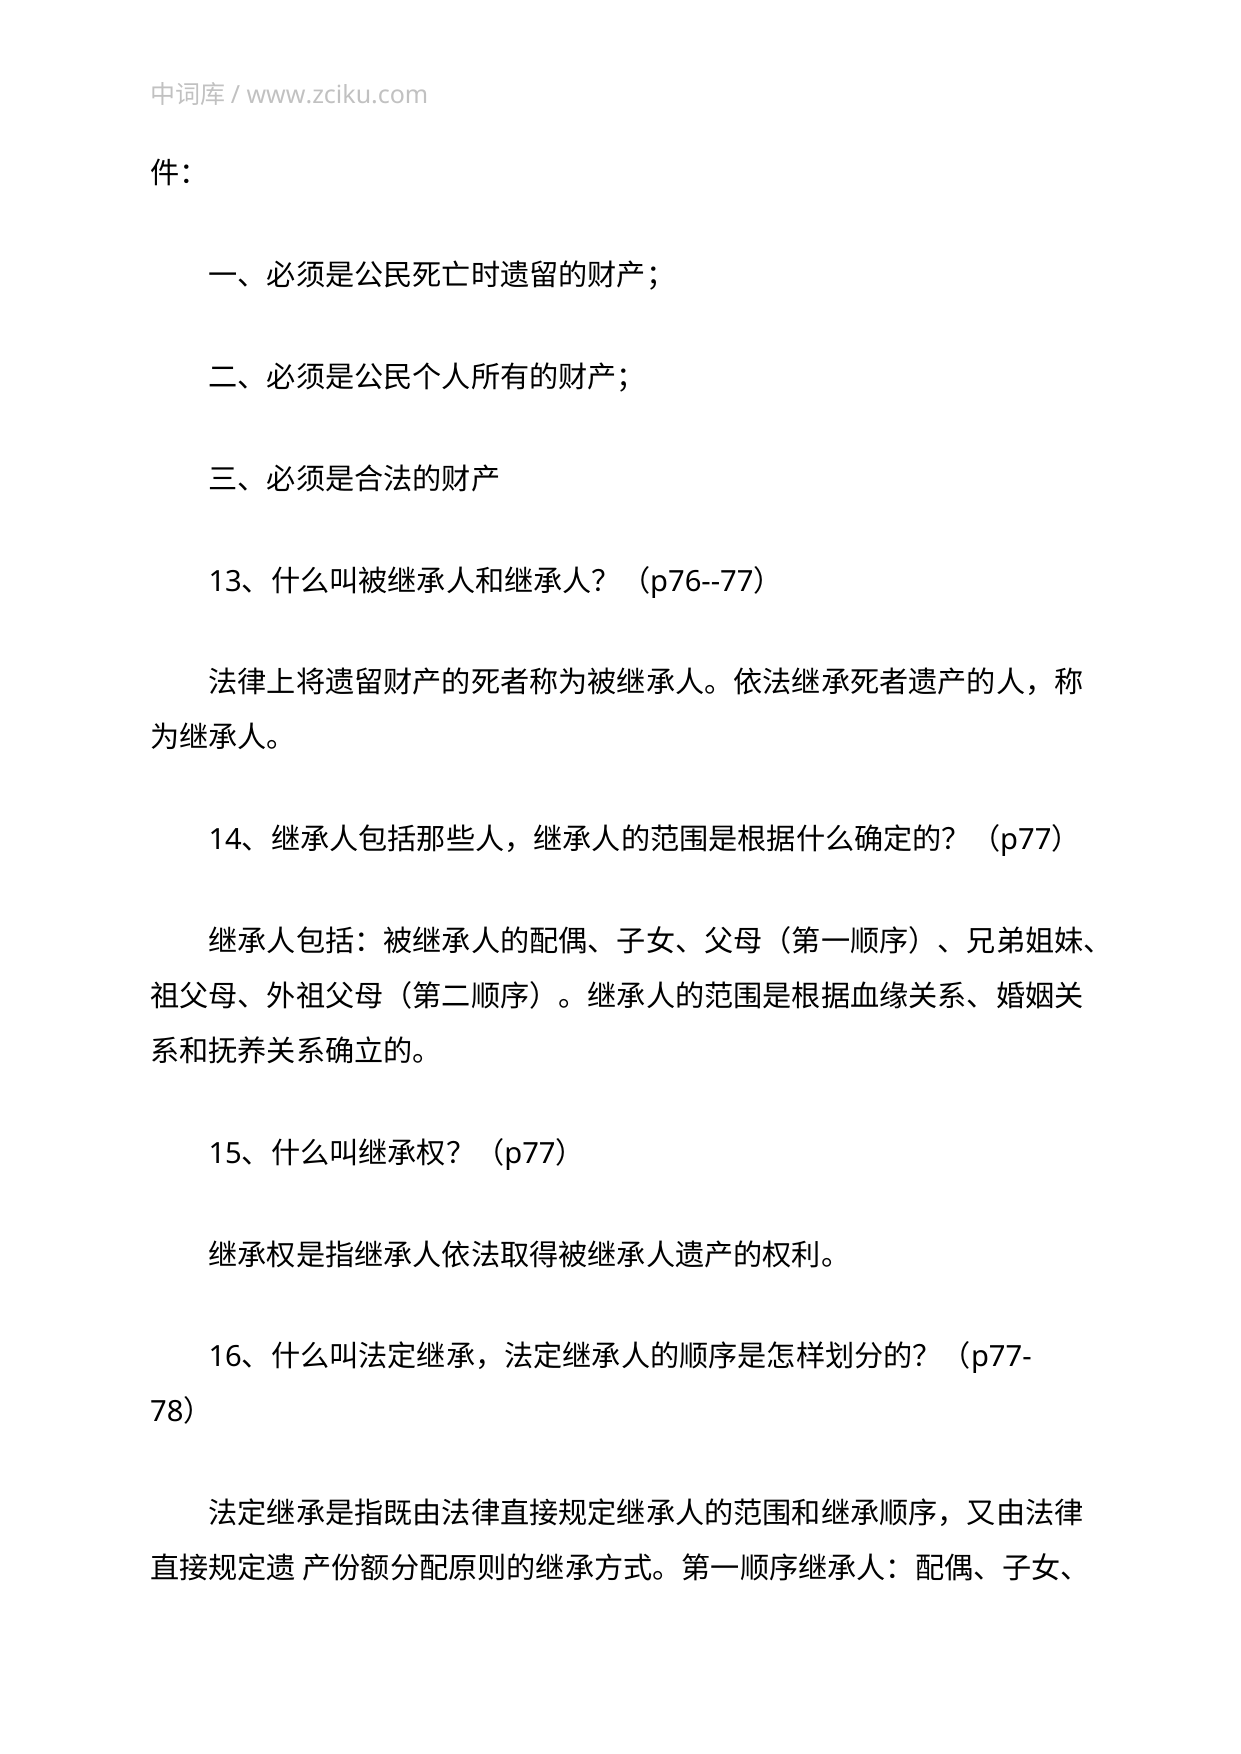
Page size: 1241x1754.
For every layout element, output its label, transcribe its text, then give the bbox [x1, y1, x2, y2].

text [150, 1490, 1090, 1587]
text 三、必须是合法的财产 [150, 455, 1090, 498]
text 继承人包括：被继承人的配偶、子女、父母（第一顺序）、兄弟姐妹、祖父母、外祖父母（第二顺序）。继承人的范围是根据血缘关系、婚姻关系和抚养关系确立的。 [150, 918, 1090, 1070]
text 继承权是指继承人依法取得被继承人遗产的权利。 [150, 1231, 1090, 1273]
text 16、什么叫法定继承，法定继承人的顺序是怎样划分的？（p77-78） [150, 1333, 1090, 1430]
text 14、继承人包括那些人，继承人的范围是根据什么确定的？（p77） [150, 816, 1090, 858]
text 法律上将遗留财产的死者称为被继承人。依法继承死者遗产的人，称为继承人。 [150, 659, 1090, 756]
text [150, 150, 1090, 192]
text 一、必须是公民死亡时遗留的财产； [150, 252, 1090, 294]
text 二、必须是公民个人所有的财产； [150, 353, 1090, 396]
text 13、什么叫被继承人和继承人？（p76--77） [150, 557, 1090, 599]
text 15、什么叫继承权？（p77） [150, 1129, 1090, 1172]
